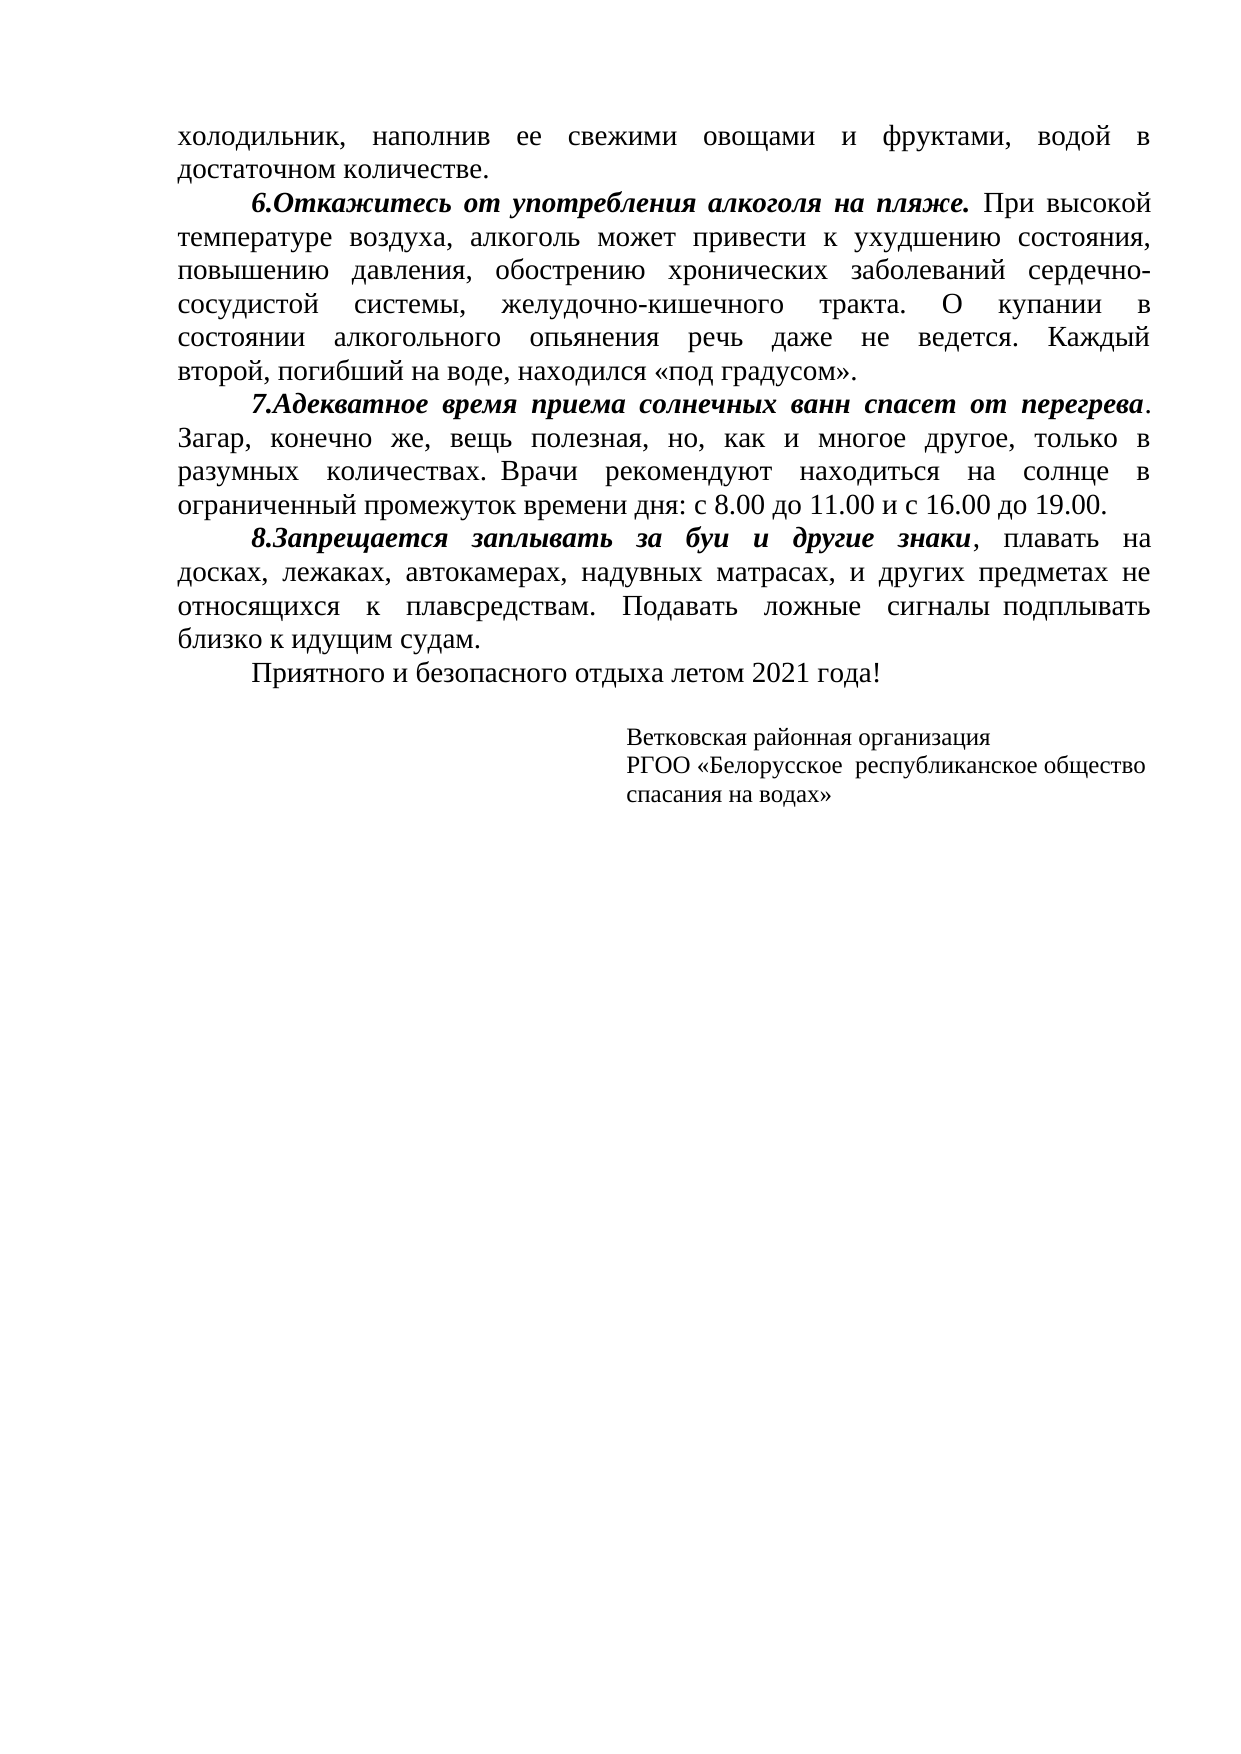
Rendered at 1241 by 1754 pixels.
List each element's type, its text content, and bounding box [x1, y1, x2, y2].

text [177, 118, 1152, 185]
text спасания на водах» [177, 779, 1152, 808]
text Приятного и безопасного отдыха летом 2021 года! [177, 655, 1152, 688]
text 7.Адекватное время приема солнечных ванн спасет от перегрева. Загар, конечно же, вещь полезная, но, как и многое другое, только в разумных количествах. Врачи рекомендуют находиться на солнце в ограниченный промежуток времени дня: с 8.00 до 11.00 и с 16.00 до 19.00. [177, 386, 1152, 521]
text Ветковская районная организация [177, 722, 1152, 751]
text РГОО «Белорусское республиканское общество [177, 751, 1152, 779]
text 8.Запрещается заплывать за буи и другие знаки, плавать на досках, лежаках, автокамерах, надувных матрасах, и других предметах не относящихся к плавсредствам. Подавать ложные сигналы подплывать близко к идущим судам. [177, 521, 1152, 655]
text 6.Откажитесь от употребления алкоголя на пляже. При высокой температуре воздуха, алкоголь может привести к ухудшению состояния, повышению давления, обострению хронических заболеваний сердечно-сосудистой системы, желудочно-кишечного тракта. О купании в состоянии алкогольного опьянения речь даже не ведется. Каждый второй, погибший на воде, находился «под градусом». [177, 185, 1152, 386]
